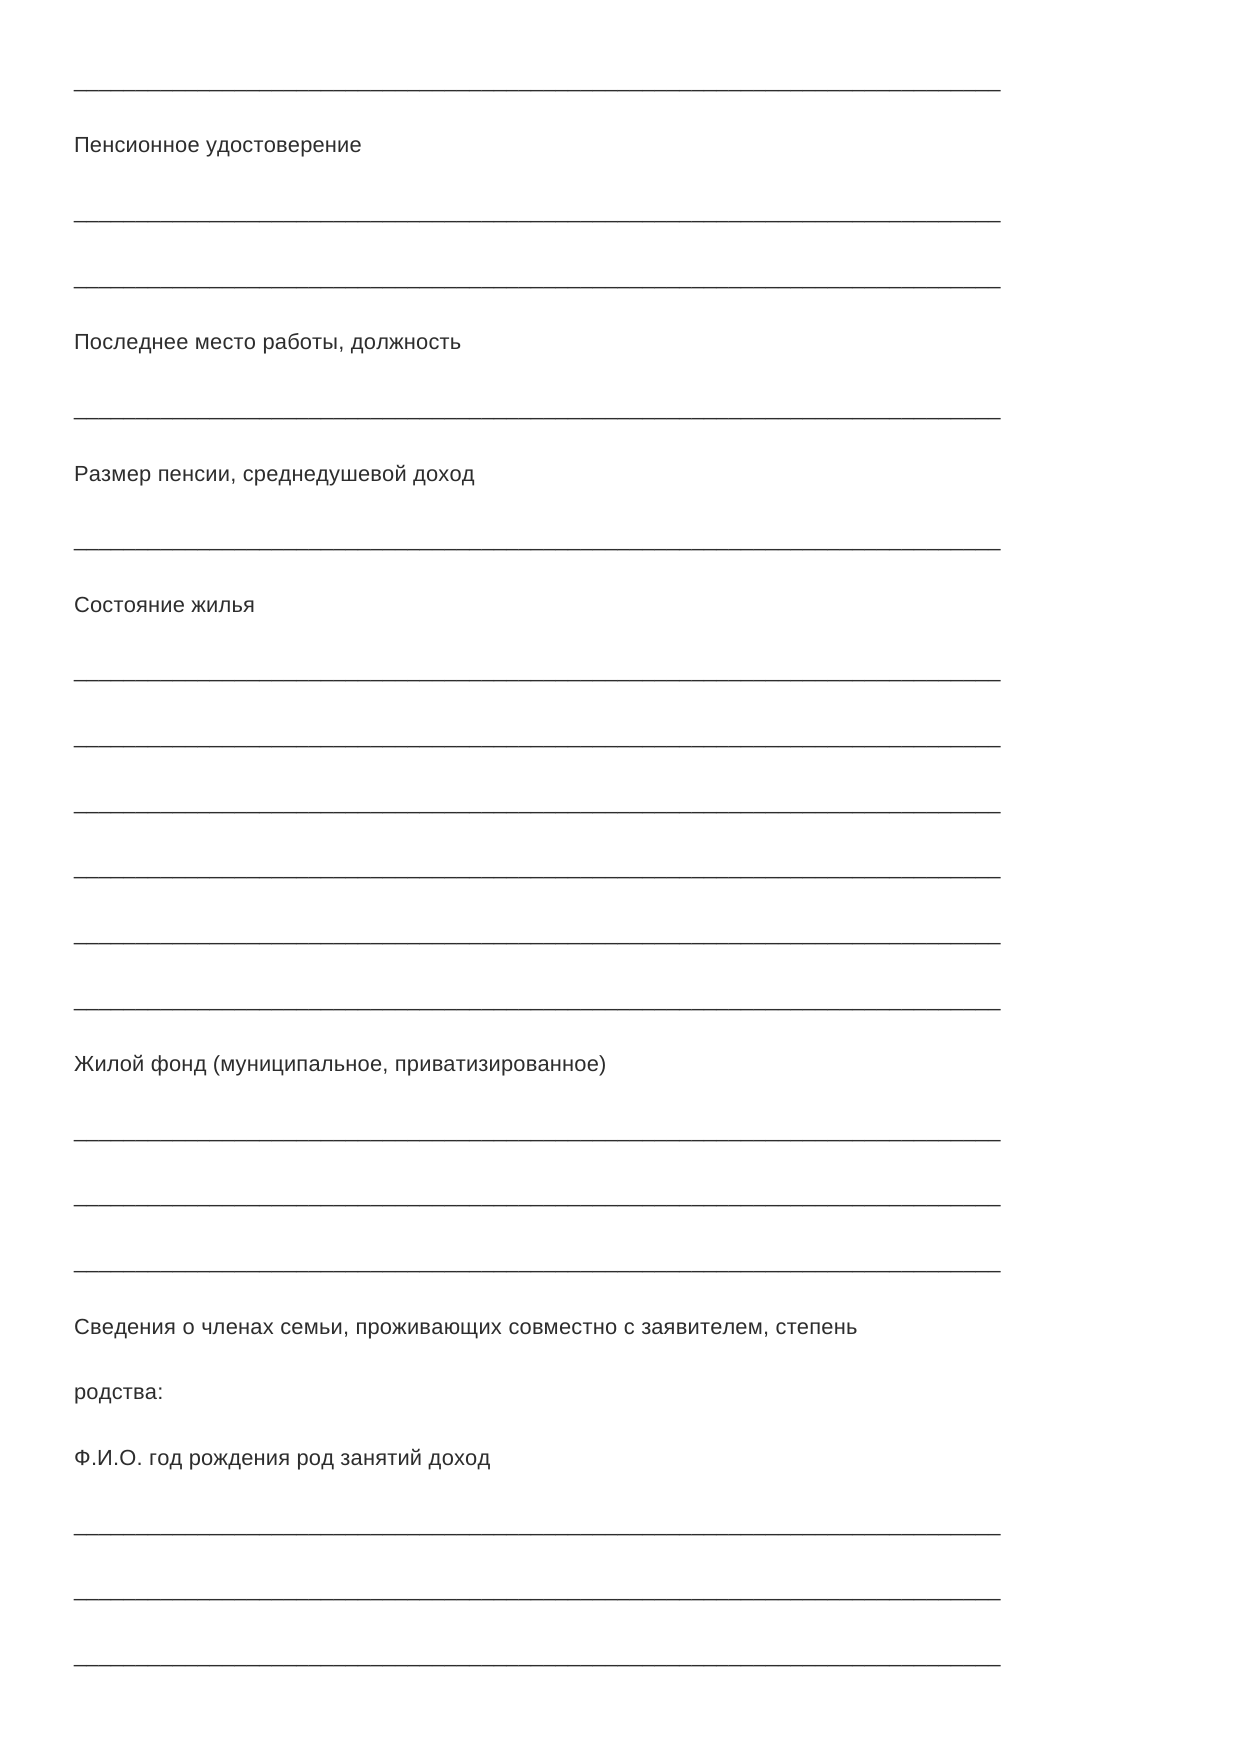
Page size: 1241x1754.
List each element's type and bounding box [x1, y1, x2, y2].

text [74, 59, 1196, 1700]
